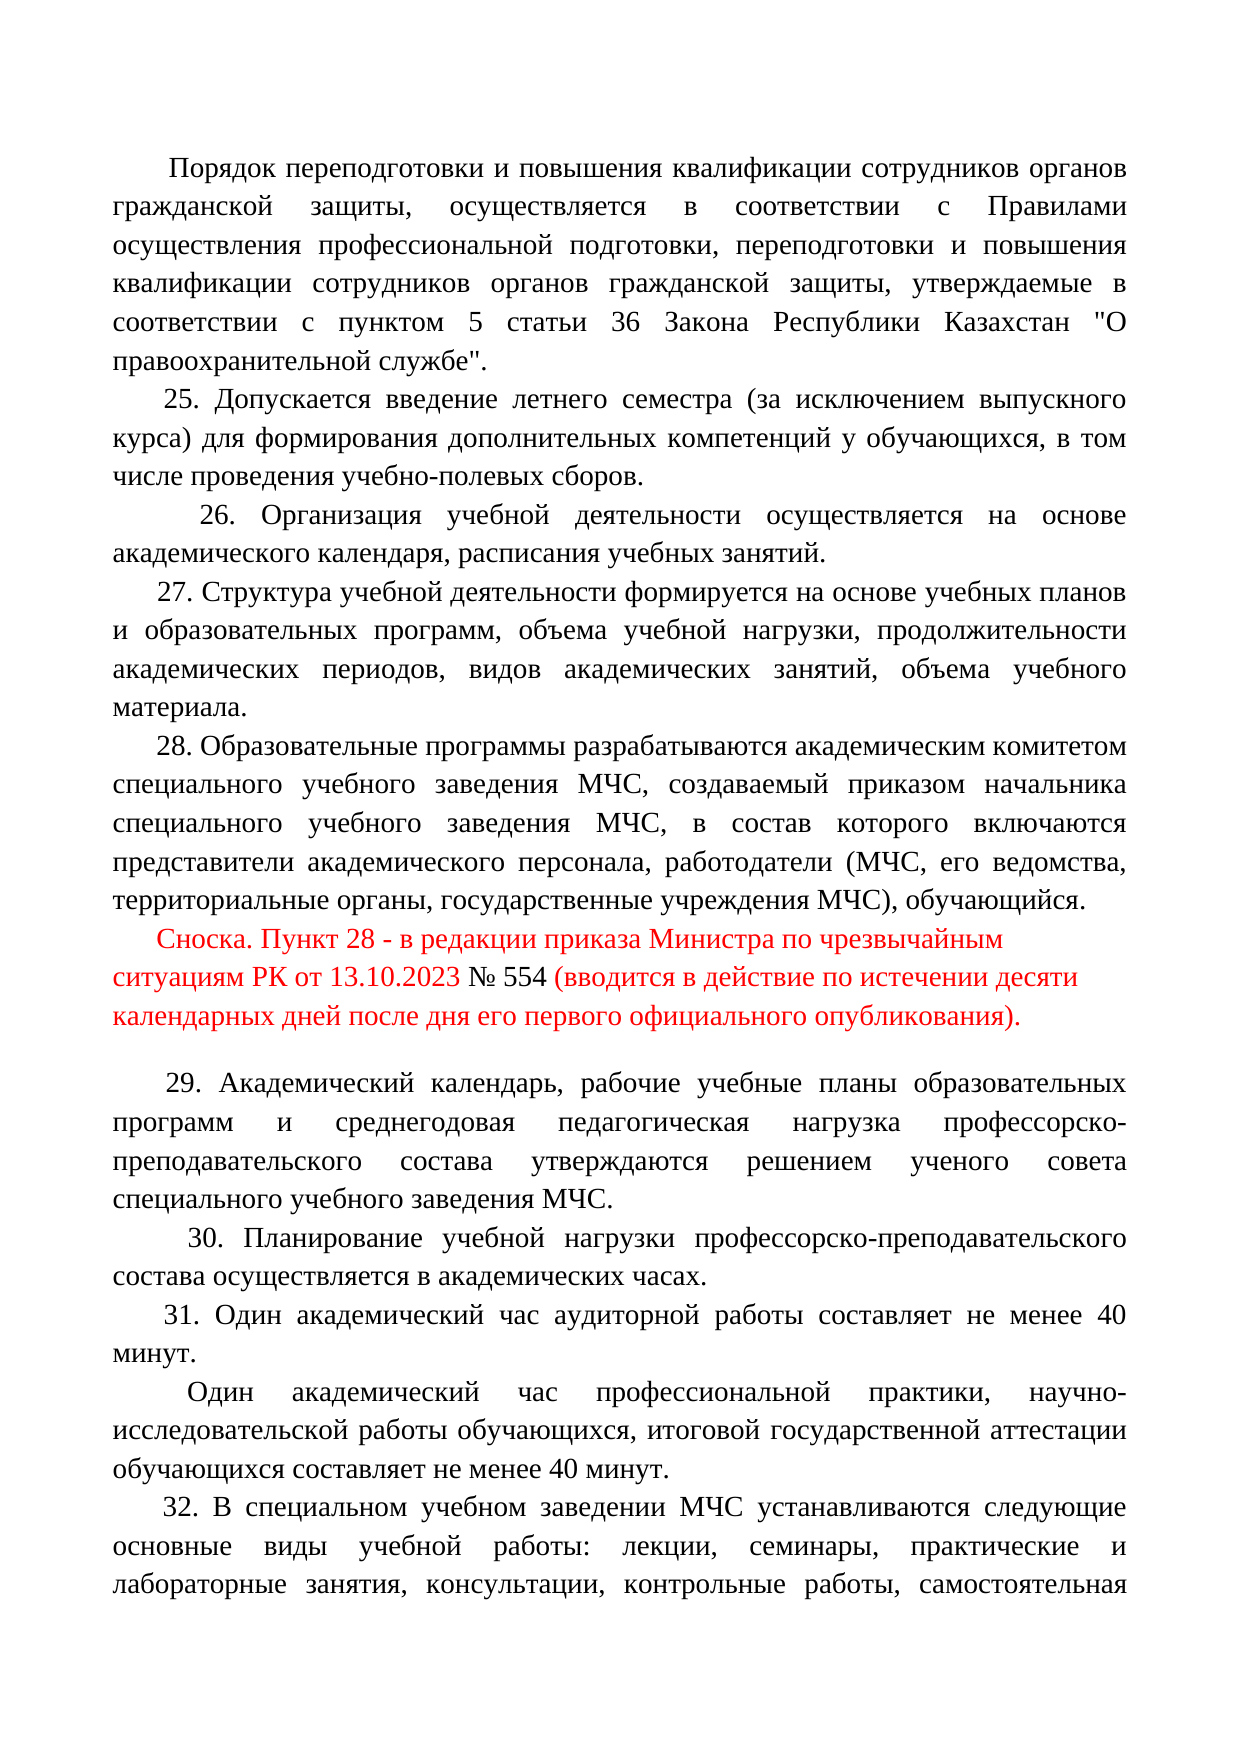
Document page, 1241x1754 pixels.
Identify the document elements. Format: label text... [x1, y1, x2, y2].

text Один академический час профессиональной практики, научно-исследовательской работы обучающихся, итоговой государственной аттестации обучающихся составляет не менее 40 минут. [112, 1374, 1128, 1484]
text Сноска. Пункт 28 - в редакции приказа Министра по чрезвычайным ситуациям РК от 13.10.2023 № 554 (вводится в действие по истечении десяти календарных дней после дня его первого официального опубликования). [112, 921, 1128, 1062]
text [112, 1489, 1128, 1600]
text 26. Организация учебной деятельности осуществляется на основе академического календаря, расписания учебных занятий. [112, 497, 1128, 569]
text 29. Академический календарь, рабочие учебные планы образовательных программ и среднегодовая педагогическая нагрузка профессорско-преподавательского состава утверждаются решением ученого совета специального учебного заведения МЧС. [112, 1066, 1128, 1215]
text Порядок переподготовки и повышения квалификации сотрудников органов гражданской защиты, осуществляется в соответствии с Правилами осуществления профессиональной подготовки, переподготовки и повышения квалификации сотрудников органов гражданской защиты, утверждаемые в соответствии с пунктом 5 статьи 36 Закона Республики Казахстан "О правоохранительной службе". [112, 150, 1128, 376]
text 25. Допускается введение летнего семестра (за исключением выпускного курса) для формирования дополнительных компетенций у обучающихся, в том числе проведения учебно-полевых сборов. [112, 381, 1128, 492]
text 30. Планирование учебной нагрузки профессорско-преподавательского состава осуществляется в академических часах. [112, 1220, 1128, 1292]
text 31. Один академический час аудиторной работы составляет не менее 40 минут. [112, 1297, 1128, 1369]
text 28. Образовательные программы разрабатываются академическим комитетом специального учебного заведения МЧС, создаваемый приказом начальника специального учебного заведения МЧС, в состав которого включаются представители академического персонала, работодатели (МЧС, его ведомства, территориальные органы, государственные учреждения МЧС), обучающийся. [112, 728, 1128, 916]
text 27. Структура учебной деятельности формируется на основе учебных планов и образовательных программ, объема учебной нагрузки, продолжительности академических периодов, видов академических занятий, объема учебного материала. [112, 574, 1128, 723]
